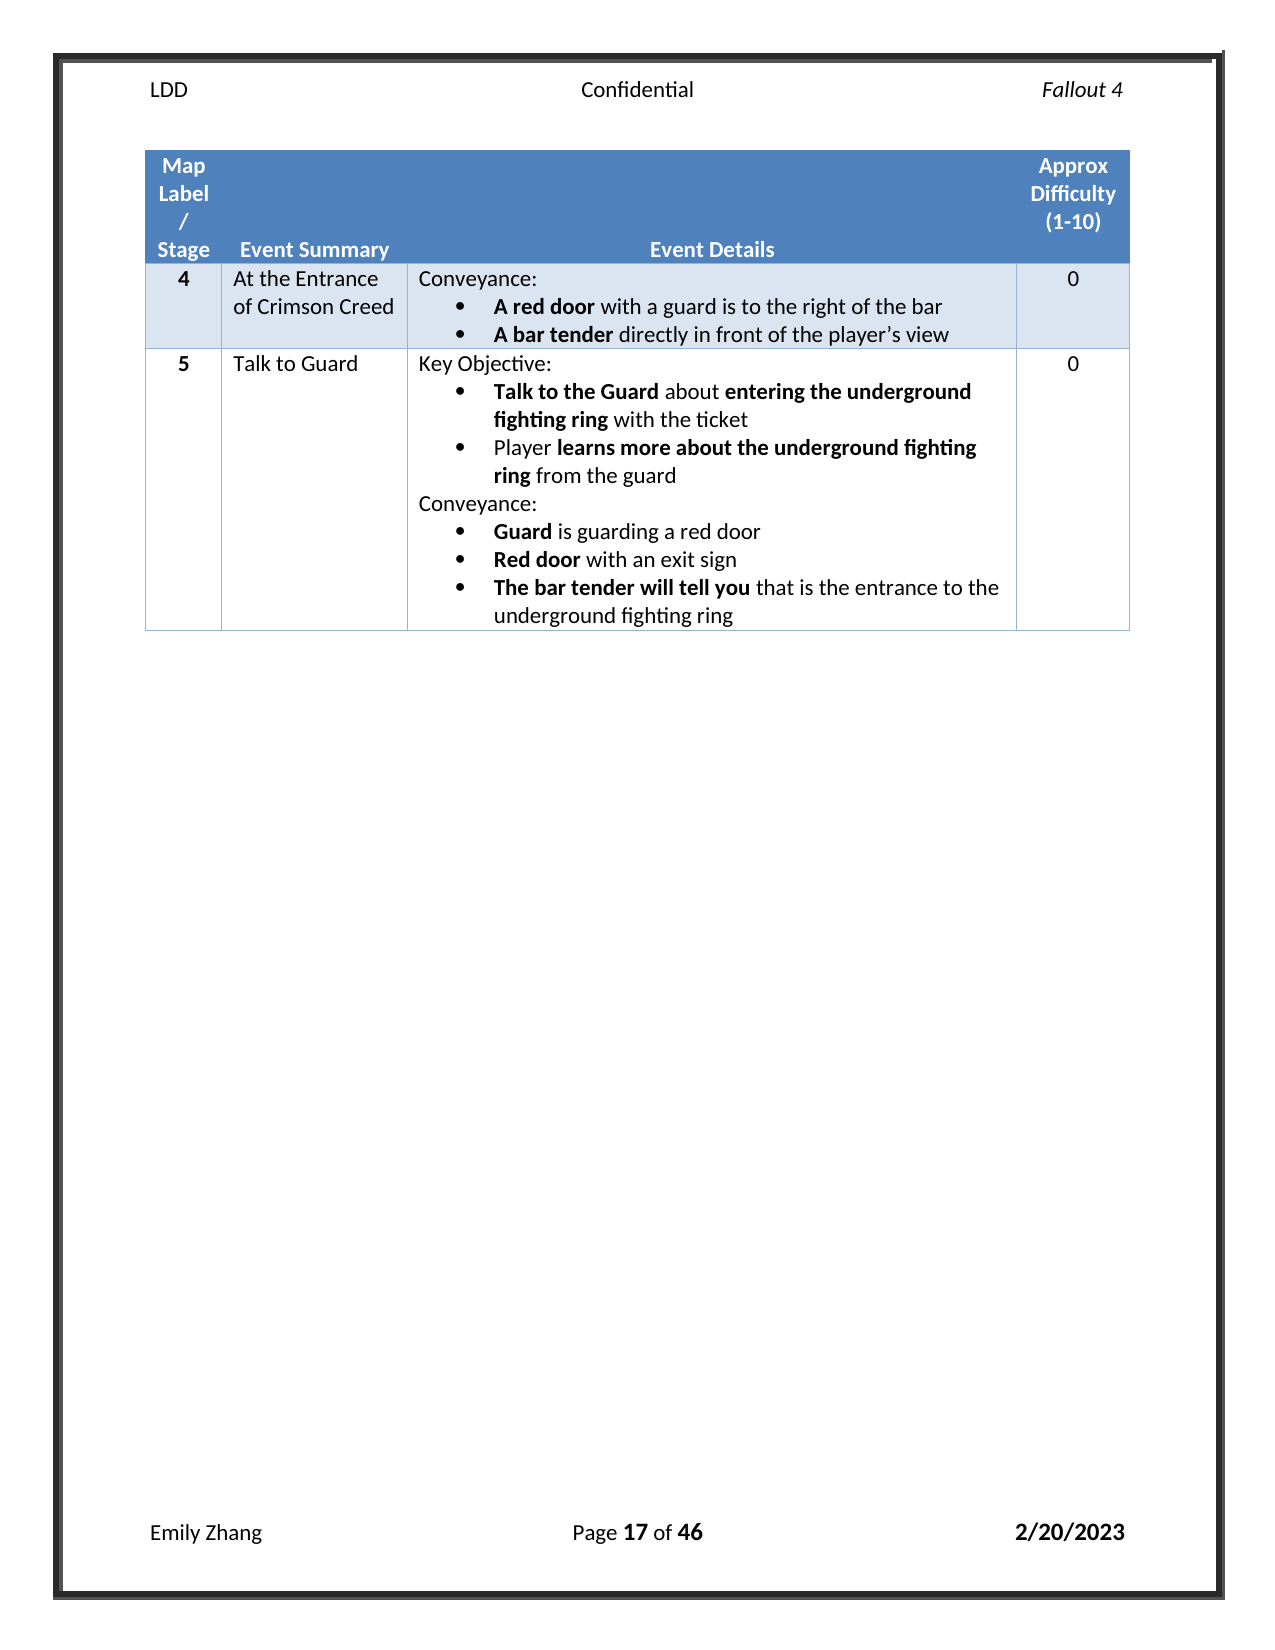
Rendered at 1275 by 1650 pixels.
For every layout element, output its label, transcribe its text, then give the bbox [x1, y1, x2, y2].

table_cell Key Objective: Talk to the Guard about entering the underground fighting ring with the ticket Player learns more about the underground fighting ring from the guard Conveyance: Guard is guarding a red door Red door with an exit sign The bar tender will tell you that is the entrance to the underground fighting ring [408, 349, 1016, 629]
table_cell 0 [1017, 349, 1129, 629]
table_cell At the Entrance of Crimson Creed [222, 264, 407, 348]
table_header Approx Difficulty (1-10) [1017, 151, 1129, 263]
table_cell 5 [146, 349, 221, 629]
table_header Map Label / Stage [146, 151, 221, 263]
table_cell Talk to Guard [222, 349, 407, 629]
table_cell 0 [1017, 264, 1129, 348]
table_cell Conveyance: A red door with a guard is to the right of the bar A bar tender directly in front of the player’s view [408, 264, 1016, 348]
table_header Event Summary [222, 151, 407, 263]
table_cell 4 [146, 264, 221, 348]
table_header Event Details [408, 151, 1016, 263]
